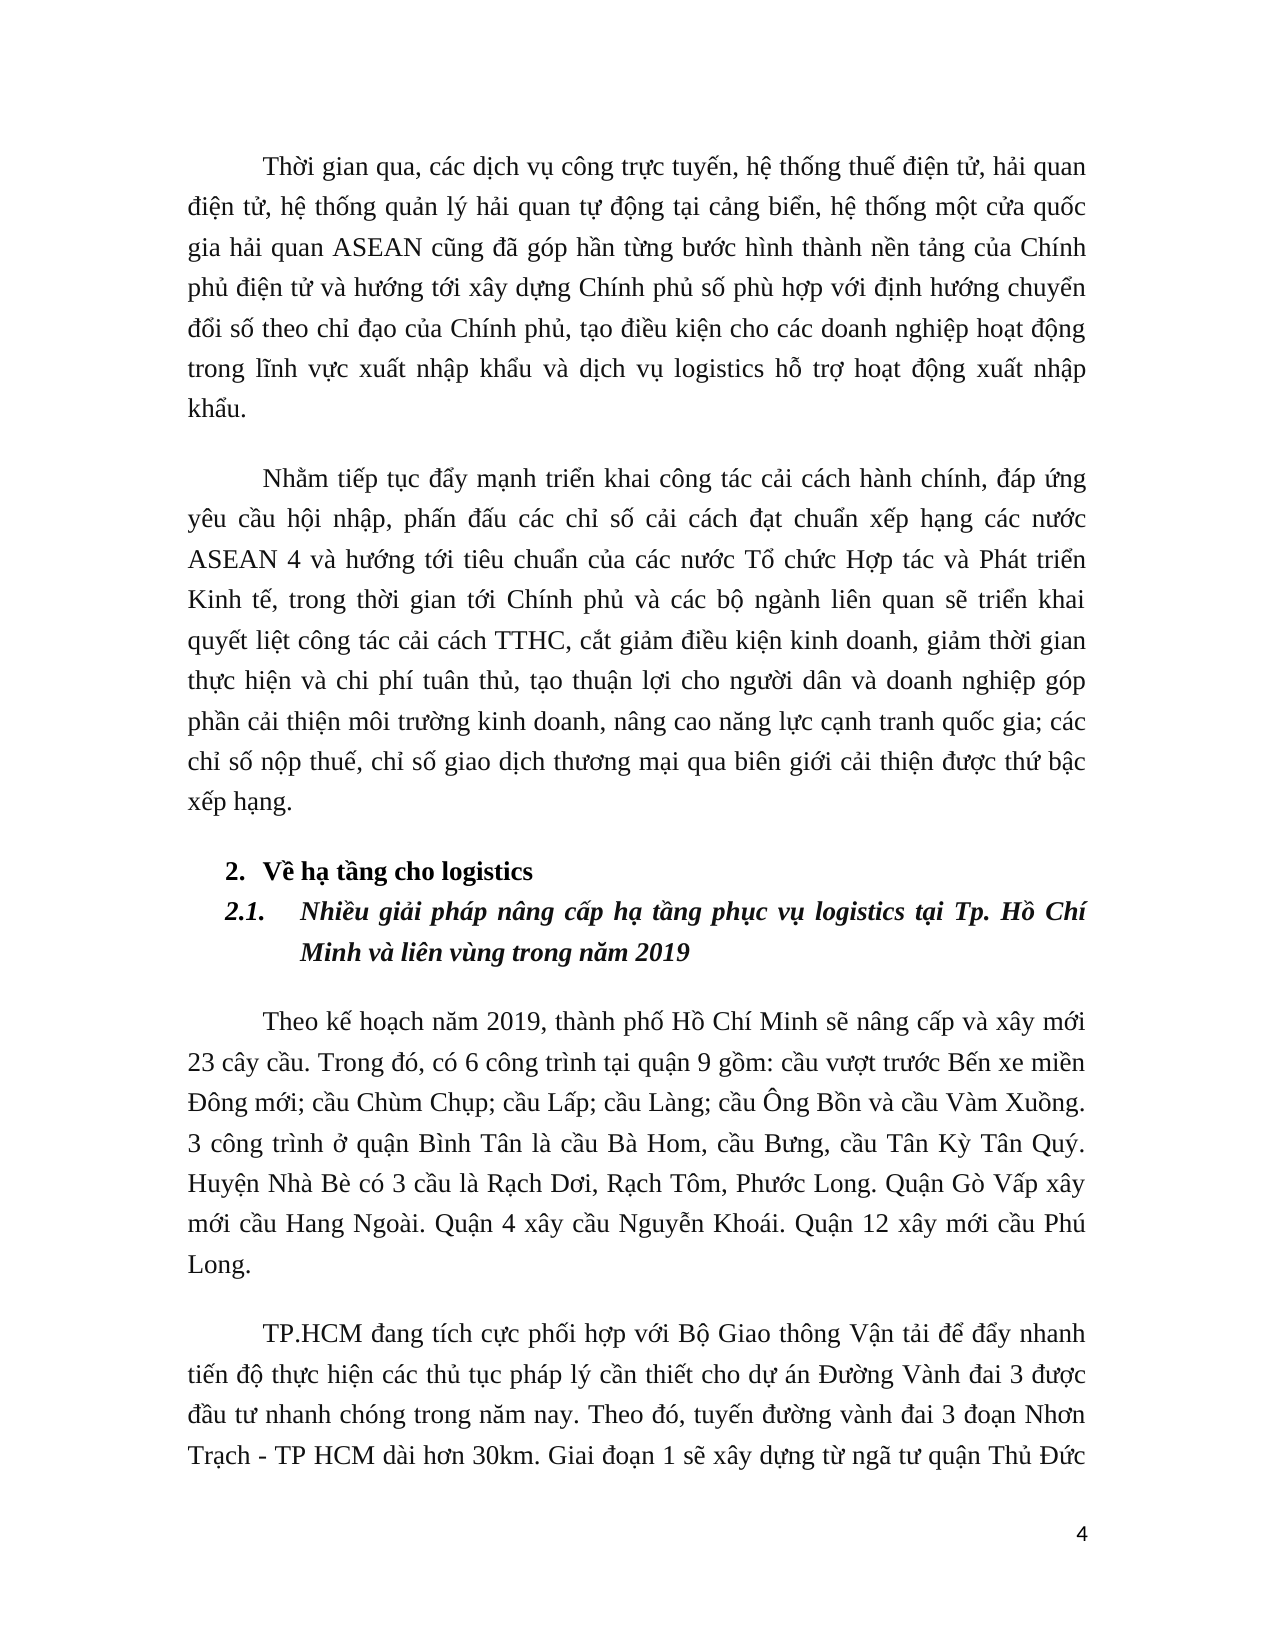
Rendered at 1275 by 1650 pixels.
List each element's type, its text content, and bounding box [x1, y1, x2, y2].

text Theo kế hoạch năm 2019, thành phố Hồ Chí Minh sẽ nâng cấp và xây mới 23 cây cầu. Trong đó, có 6 công trình tại quận 9 gồm: cầu vượt trước Bến xe miền Đông mới; cầu Chùm Chụp; cầu Lấp; cầu Làng; cầu Ông Bồn và cầu Vàm Xuồng. 3 công trình ở quận Bình Tân là cầu Bà Hom, cầu Bưng, cầu Tân Kỳ Tân Quý. Huyện Nhà Bè có 3 cầu là Rạch Dơi, Rạch Tôm, Phước Long. Quận Gò Vấp xây mới cầu Hang Ngoài. Quận 4 xây cầu Nguyễn Khoái. Quận 12 xây mới cầu Phú Long. [187, 1005, 1087, 1279]
list Về hạ tầng cho logistics [225, 855, 1087, 886]
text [187, 1317, 1087, 1470]
text Nhằm tiếp tục đẩy mạnh triển khai công tác cải cách hành chính, đáp ứng yêu cầu hội nhập, phấn đấu các chỉ số cải cách đạt chuẩn xếp hạng các nước ASEAN 4 và hướng tới tiêu chuẩn của các nước Tổ chức Hợp tác và Phát triển Kinh tế, trong thời gian tới Chính phủ và các bộ ngành liên quan sẽ triển khai quyết liệt công tác cải cách TTHC, cắt giảm điều kiện kinh doanh, giảm thời gian thực hiện và chi phí tuân thủ, tạo thuận lợi cho người dân và doanh nghiệp góp phần cải thiện môi trường kinh doanh, nâng cao năng lực cạnh tranh quốc gia; các chỉ số nộp thuế, chỉ số giao dịch thương mại qua biên giới cải thiện được thứ bậc xếp hạng. [187, 462, 1087, 817]
text Thời gian qua, các dịch vụ công trực tuyến, hệ thống thuế điện tử, hải quan điện tử, hệ thống quản lý hải quan tự động tại cảng biển, hệ thống một cửa quốc gia hải quan ASEAN cũng đã góp hần từng bước hình thành nền tảng của Chính phủ điện tử và hướng tới xây dựng Chính phủ số phù hợp với định hướng chuyển đổi số theo chỉ đạo của Chính phủ, tạo điều kiện cho các doanh nghiệp hoạt động trong lĩnh vực xuất nhập khẩu và dịch vụ logistics hỗ trợ hoạt động xuất nhập khẩu. [187, 150, 1087, 424]
list Nhiều giải pháp nâng cấp hạ tầng phục vụ logistics tại Tp. Hồ Chí Minh và liên vùng trong năm 2019 [225, 895, 1087, 967]
